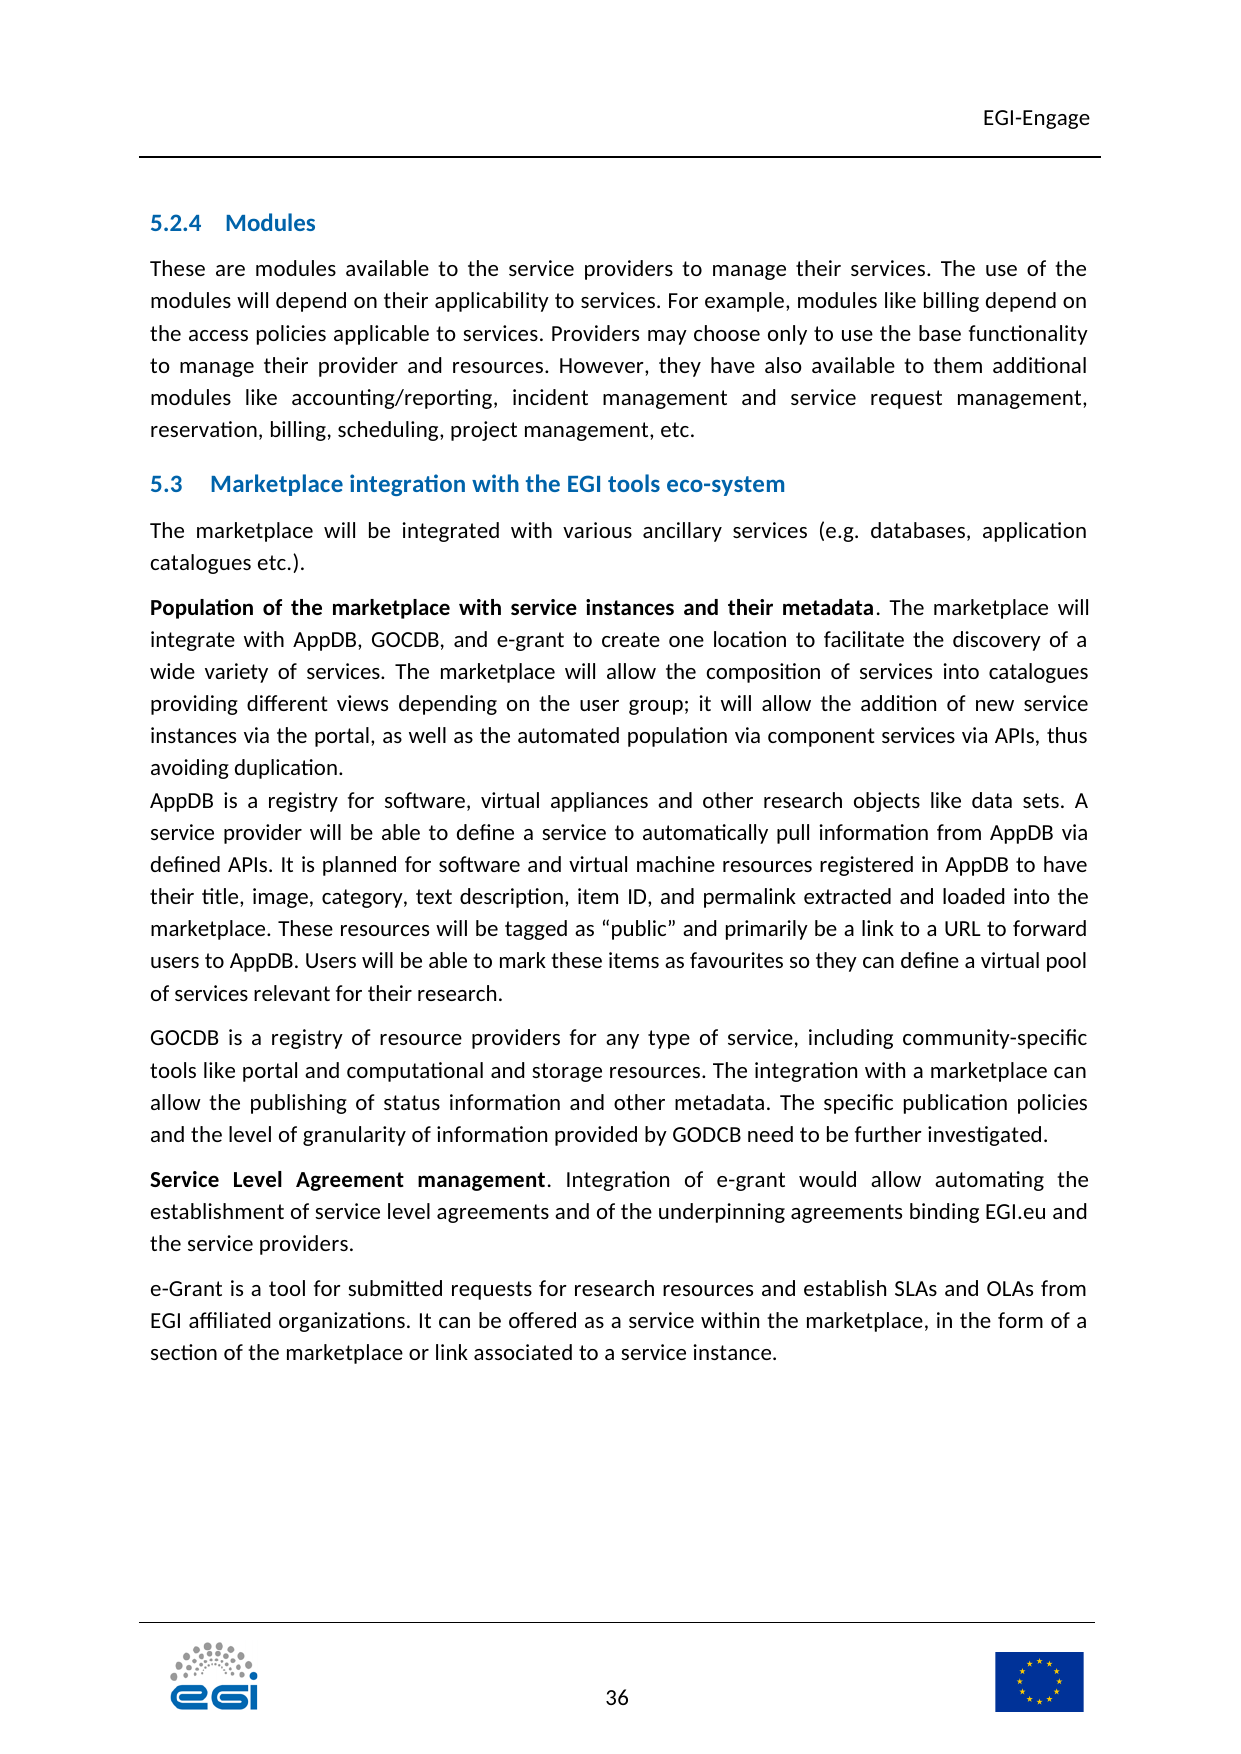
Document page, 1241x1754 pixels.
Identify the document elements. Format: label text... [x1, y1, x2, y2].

text GOCDB is a registry of resource providers for any type of service, including community-specific tools like portal and computational and storage resources. The integration with a marketplace can allow the publishing of status information and other metadata. The specific publication policies and the level of granularity of information provided by GODCB need to be further investigated. [150, 1023, 1090, 1148]
picture [995, 1652, 1084, 1712]
text The marketplace will be integrated with various ancillary services (e.g. databases, application catalogues etc.). [150, 516, 1090, 576]
text Service Level Agreement management. Integration of e-grant would allow automating the establishment of service level agreements and of the underpinning agreements binding EGI.eu and the service providers. [150, 1165, 1090, 1257]
list Population of the marketplace with service instances and their metadata. The marketplace will integrate with AppDB, GOCDB, and e-grant to create one location to facilitate the discovery of a wide variety of services. The marketplace will allow the composition of services into catalogues providing different views depending on the user group; it will allow the addition of new service instances via the portal, as well as the automated population via component services via APIs, thus avoiding duplication. [150, 593, 1090, 782]
text e-Grant is a tool for submitted requests for research resources and establish SLAs and OLAs from EGI affiliated organizations. It can be offered as a service within the marketplace, in the form of a section of the marketplace or link associated to a service instance. [150, 1274, 1090, 1366]
text These are modules available to the service providers to manage their services. The use of the modules will depend on their applicability to services. For example, modules like billing depend on the access policies applicable to services. Providers may choose only to use the base functionality to manage their provider and resources. However, they have also available to them additional modules like accounting/reporting, incident management and service request management, reservation, billing, scheduling, project management, etc. [150, 254, 1090, 443]
subtitle Modules [150, 207, 1090, 237]
subtitle Marketplace integration with the EGI tools eco-system [150, 468, 1090, 499]
list AppDB is a registry for software, virtual appliances and other research objects like data sets. A service provider will be able to define a service to automatically pull information from AppDB via defined APIs. It is planned for software and virtual machine resources registered in AppDB to have their title, image, category, text description, item ID, and permalink extracted and loaded into the marketplace. These resources will be tagged as “public” and primarily be a link to a URL to forward users to AppDB. Users will be able to mark these items as favourites so they can define a virtual pool of services relevant for their research. [150, 786, 1090, 1007]
picture [150, 1640, 276, 1712]
